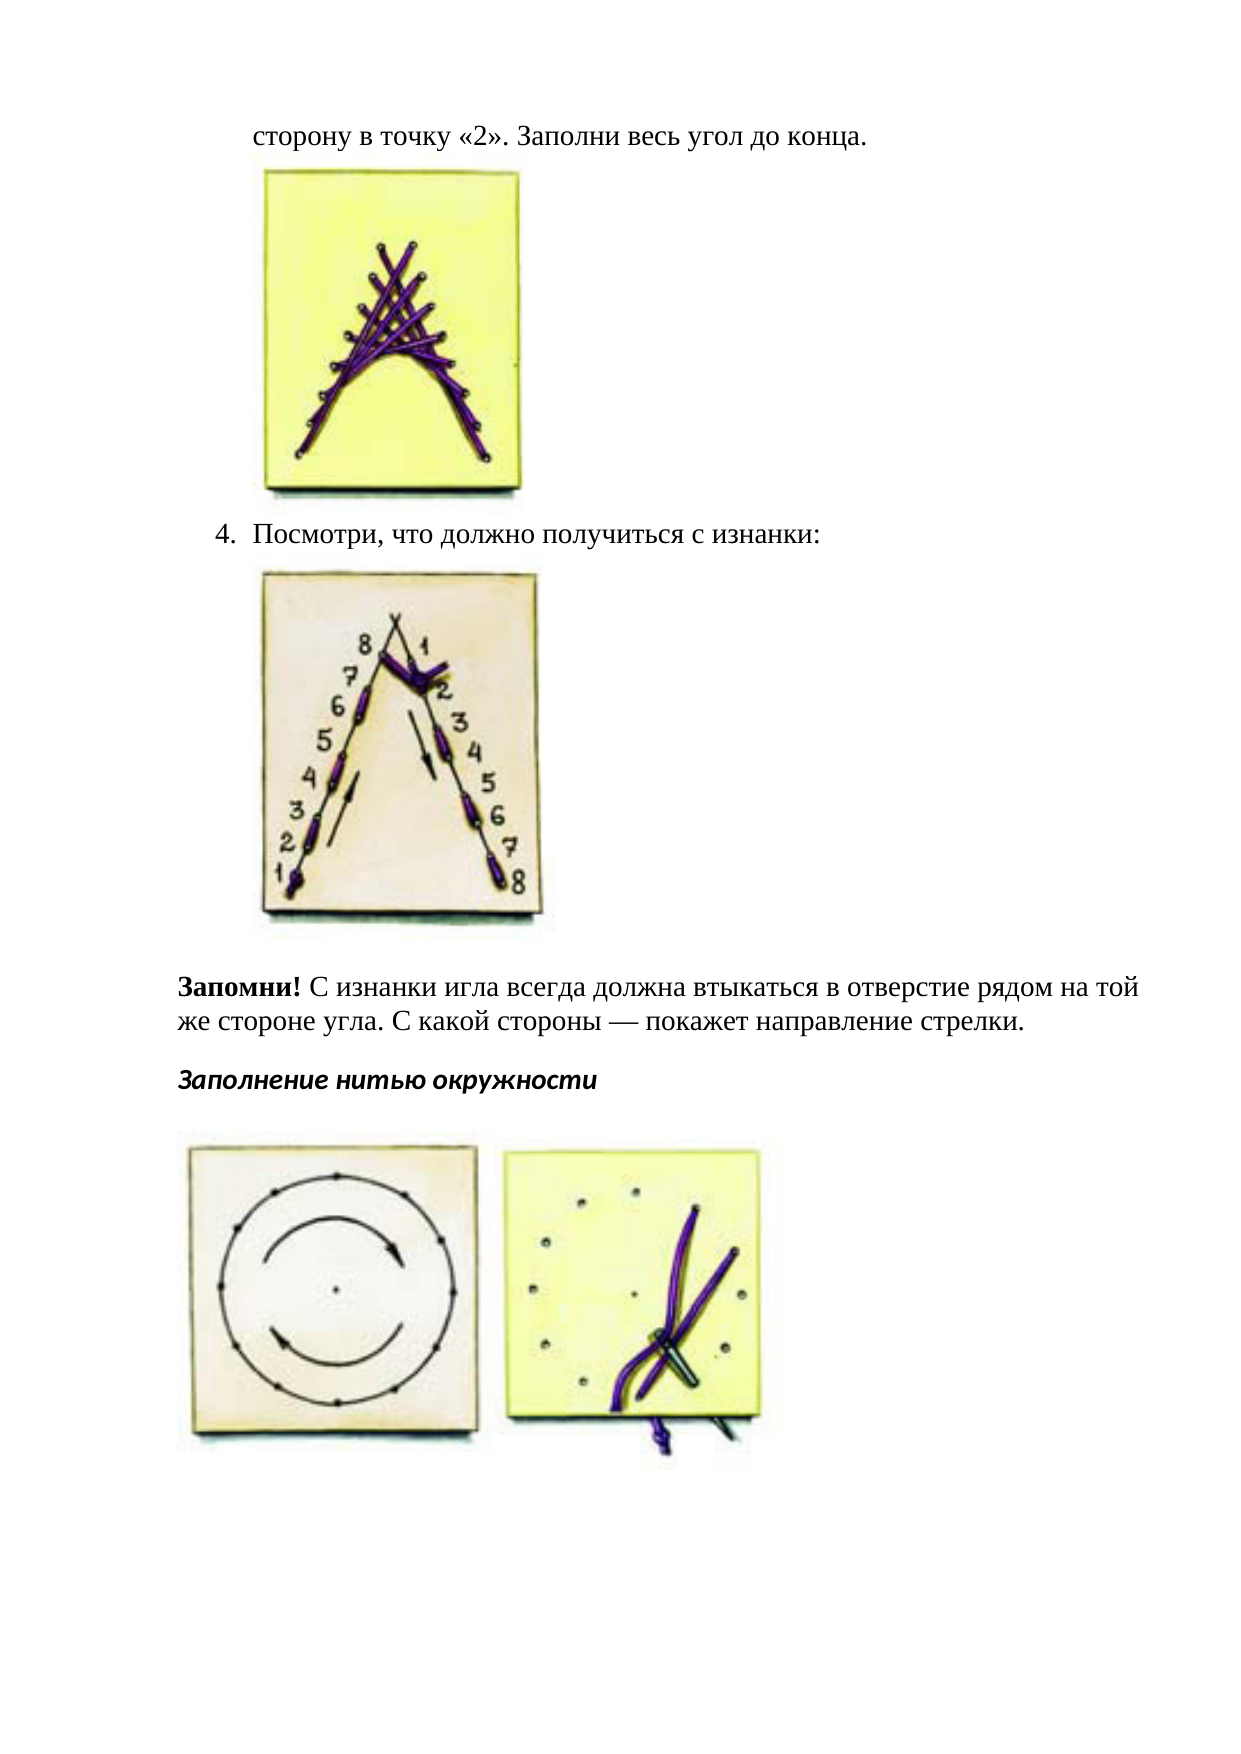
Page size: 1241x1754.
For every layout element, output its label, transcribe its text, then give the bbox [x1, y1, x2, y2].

picture [252, 549, 555, 940]
picture [177, 1131, 782, 1470]
text Запомни! С изнанки игла всегда должна втыкаться в отверстие рядом на той же стороне угла. С какой стороны — покажет направление стрелки. [177, 969, 1152, 1036]
picture [252, 151, 535, 516]
subtitle Заполнение нитью окружности [177, 1061, 1152, 1097]
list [215, 118, 1152, 516]
